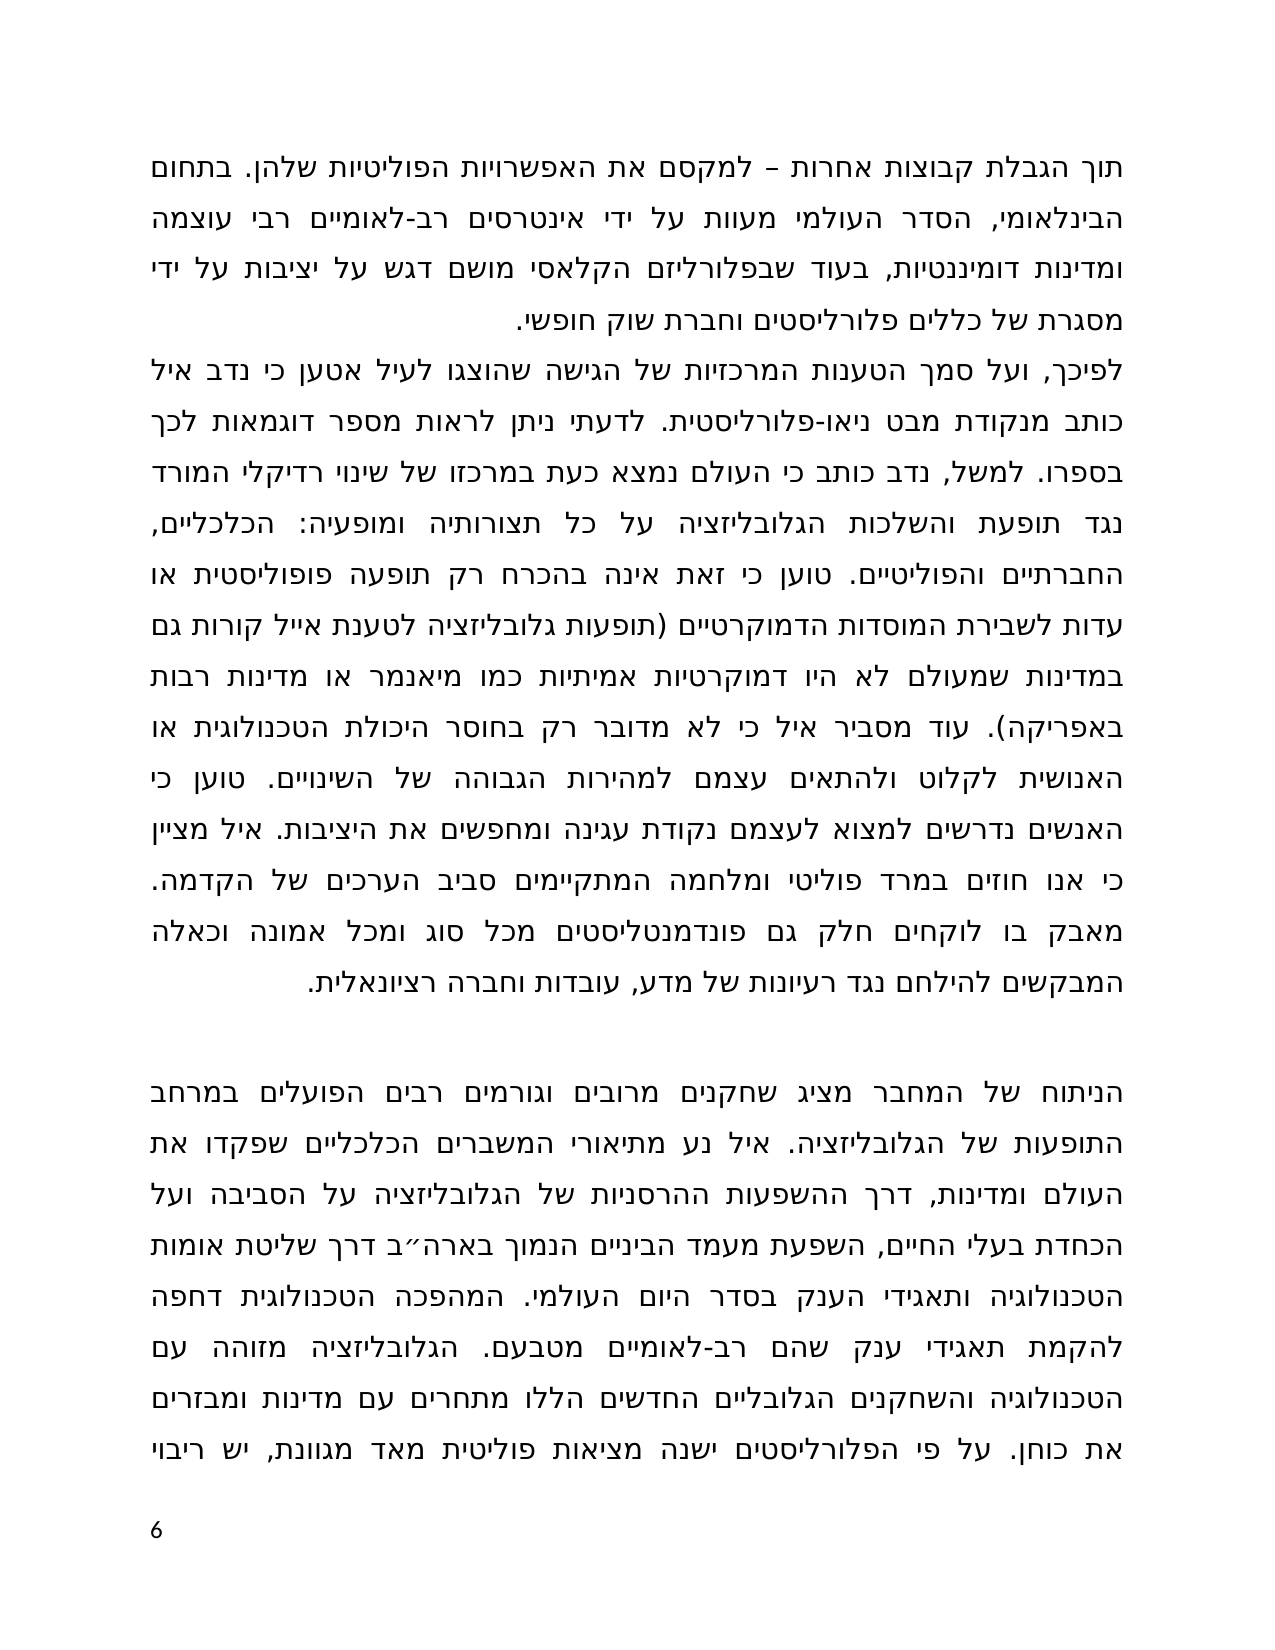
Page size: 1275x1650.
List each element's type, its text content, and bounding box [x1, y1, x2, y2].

text לפיכך, ועל סמך הטענות המרכזיות של הגישה שהוצגו לעיל אטען כי נדב איל כותב מנקודת מבט ניאו-פלורליסטית. לדעתי ניתן לראות מספר דוגמאות לכך בספרו. למשל, נדב כותב כי העולם נמצא כעת במרכזו של שינוי רדיקלי המורד נגד תופעת והשלכות הגלובליזציה על כל תצורותיה ומופעיה: הכלכליים, החברתיים והפוליטיים. טוען כי זאת אינה בהכרח רק תופעה פופוליסטית או עדות לשבירת המוסדות הדמוקרטיים (תופעות גלובליזציה לטענת אייל קורות גם במדינות שמעולם לא היו דמוקרטיות אמיתיות כמו מיאנמר או מדינות רבות באפריקה). עוד מסביר איל כי לא מדובר רק בחוסר היכולת הטכנולוגית או האנושית לקלוט ולהתאים עצמם למהירות הגבוהה של השינויים. טוען כי האנשים נדרשים למצוא לעצמם נקודת עגינה ומחפשים את היציבות. איל מציין כי אנו חוזים במרד פוליטי ומלחמה המתקיימים סביב הערכים של הקדמה. מאבק בו לוקחים חלק גם פונדמנטליסטים מכל סוג ומכל אמונה וכאלה המבקשים להילחם נגד רעיונות של מדע, עובדות וחברה רציונאלית. [150, 354, 1125, 999]
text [150, 150, 1125, 337]
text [150, 1075, 1125, 1466]
